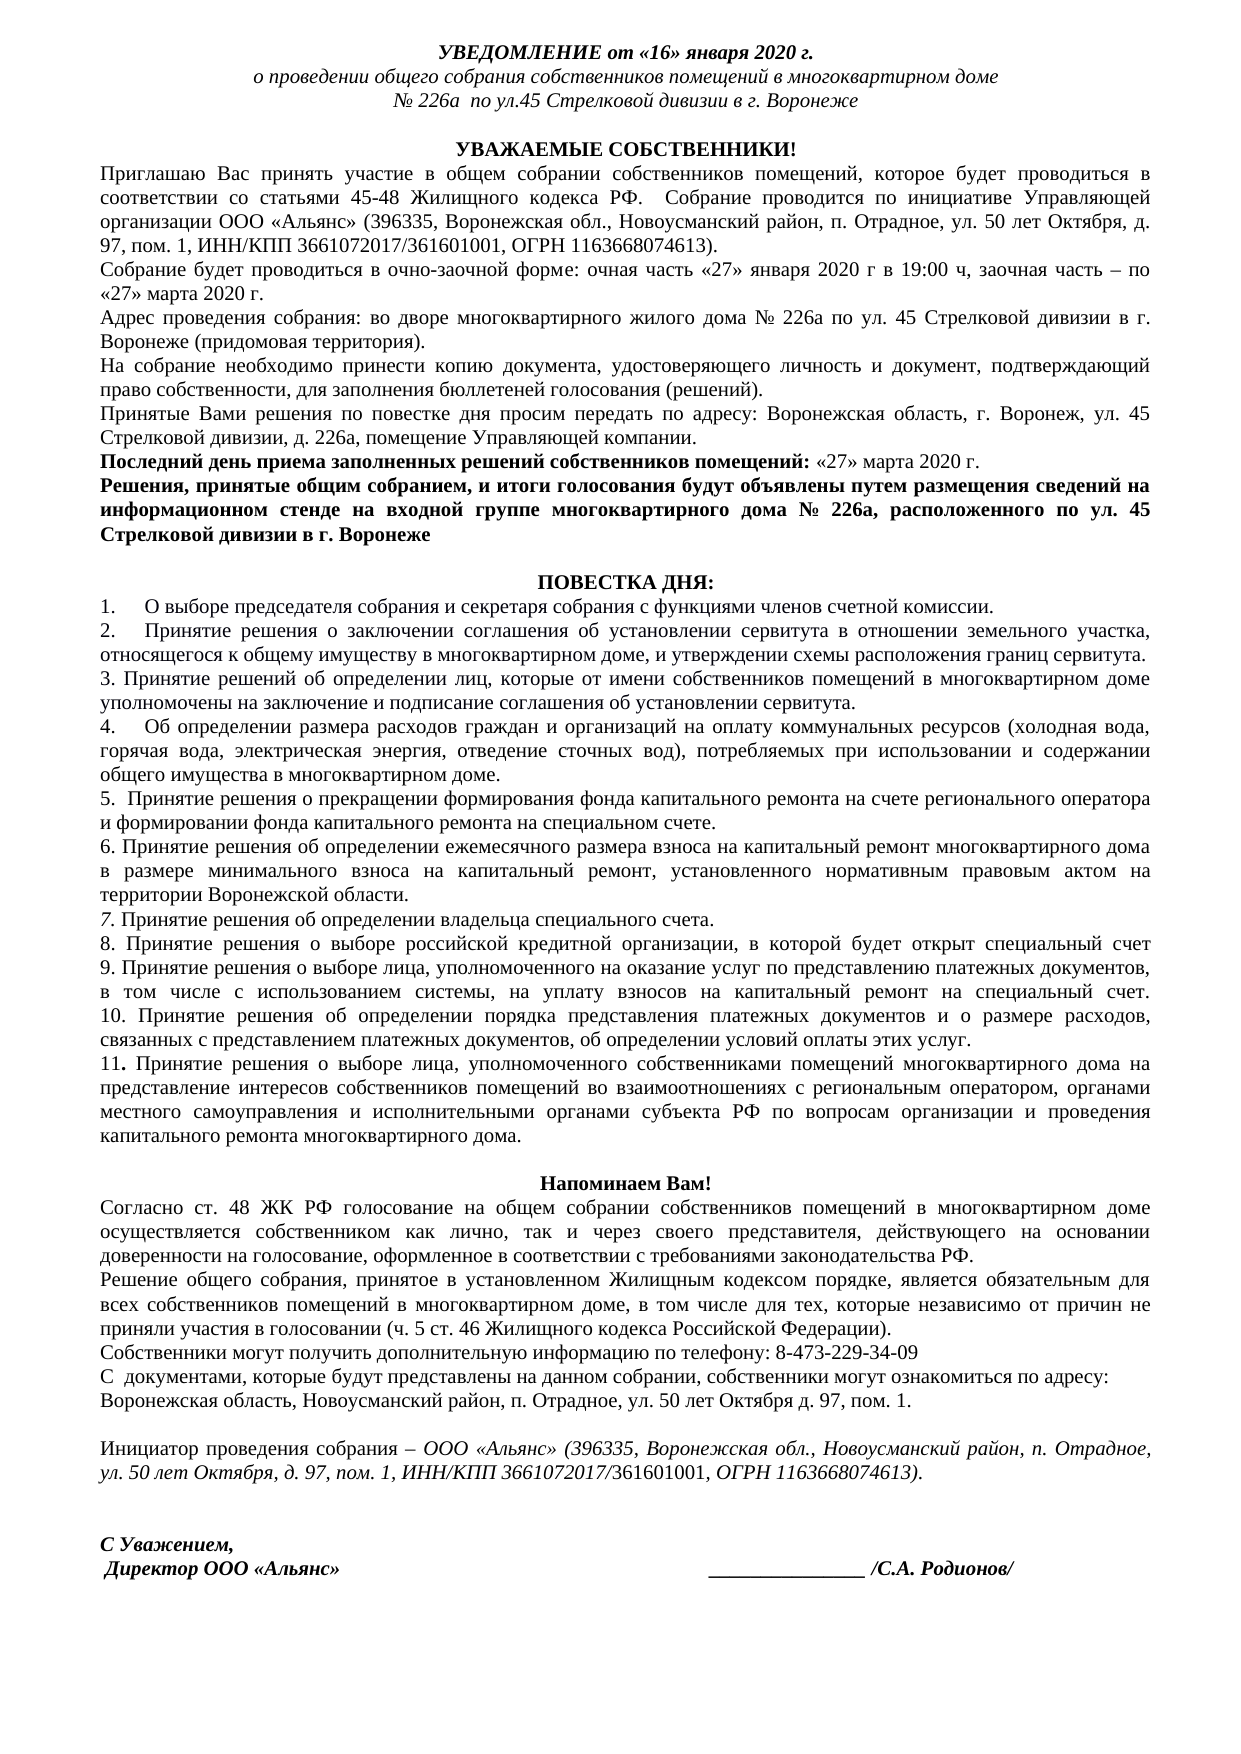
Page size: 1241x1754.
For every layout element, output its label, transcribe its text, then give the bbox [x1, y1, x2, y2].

text Принятые Вами решения по повестке дня просим передать по адресу: Воронежская область, г. Воронеж, ул. 45 Стрелковой дивизии, д. 226а, помещение Управляющей компании. [100, 401, 1152, 449]
title № 226а по ул.45 Стрелковой дивизии в г. Воронеже [100, 88, 1152, 112]
text Решение общего собрания, принятое в установленном Жилищным кодексом порядке, является обязательным для всех собственников помещений в многоквартирном доме, в том числе для тех, которые независимо от причин не приняли участия в голосовании (ч. 5 ст. 46 Жилищного кодекса Российской Федерации). [100, 1267, 1152, 1339]
text Директор ООО «Альянс» _______________ /С.А. Родионов/ [100, 1556, 1152, 1604]
text С Уважением, [100, 1532, 1152, 1556]
text Собрание будет проводиться в очно-заочной форме: очная часть «27» января 2020 г в 19:00 ч, заочная часть – по «27» марта 2020 г. [100, 257, 1152, 305]
subtitle ПОВЕСТКА ДНЯ: [100, 569, 1152, 594]
text 2. Принятие решения о заключении соглашения об установлении сервитута в отношении земельного участка, относящегося к общему имуществу в многоквартирном доме, и утверждении схемы расположения границ сервитута. [100, 618, 1152, 666]
text Последний день приема заполненных решений собственников помещений: «27» марта 2020 г. [100, 449, 1152, 473]
text Собственники могут получить дополнительную информацию по телефону: 8-473-229-34-09 [100, 1339, 1152, 1364]
text 4. Об определении размера расходов граждан и организаций на оплату коммунальных ресурсов (холодная вода, горячая вода, электрическая энергия, отведение сточных вод), потребляемых при использовании и содержании общего имущества в многоквартирном доме. [100, 714, 1152, 786]
title о проведении общего собрания собственников помещений в многоквартирном доме [100, 64, 1152, 88]
text 3. Принятие решений об определении лиц, которые от имени собственников помещений в многоквартирном доме уполномочены на заключение и подписание соглашения об установлении сервитута. [100, 666, 1152, 714]
text Приглашаю Вас принять участие в общем собрании собственников помещений, которое будет проводиться в соответствии со статьями 45-48 Жилищного кодекса РФ. Собрание проводится по инициативе Управляющей организации ООО «Альянс» (396335, Воронежская обл., Новоусманский район, п. Отрадное, ул. 50 лет Октября, д. 97, пом. 1, ИНН/КПП 3661072017/361601001, ОГРН 1163668074613). [100, 161, 1152, 257]
text 1. О выборе председателя собрания и секретаря собрания с функциями членов счетной комиссии. [100, 594, 1152, 618]
text Адрес проведения собрания: во дворе многоквартирного жилого дома № 226а по ул. 45 Стрелковой дивизии в г. Воронеже (придомовая территория). [100, 305, 1152, 353]
text Согласно ст. 48 ЖК РФ голосование на общем собрании собственников помещений в многоквартирном доме осуществляется собственником как лично, так и через своего представителя, действующего на основании доверенности на голосование, оформленное в соответствии с требованиями законодательства РФ. [100, 1195, 1152, 1267]
subtitle УВАЖАЕМЫЕ СОБСТВЕННИКИ! [100, 136, 1152, 161]
text С документами, которые будут представлены на данном собрании, собственники могут ознакомиться по адресу: Воронежская область, Новоусманский район, п. Отрадное, ул. 50 лет Октября д. 97, пом. 1. [100, 1364, 1152, 1412]
text На собрание необходимо принести копию документа, удостоверяющего личность и документ, подтверждающий право собственности, для заполнения бюллетеней голосования (решений). [100, 353, 1152, 401]
text 5. Принятие решения о прекращении формирования фонда капитального ремонта на счете регионального оператора и формировании фонда капитального ремонта на специальном счете. [100, 786, 1152, 834]
text Напоминаем Вам! [100, 1171, 1152, 1195]
text Решения, принятые общим собранием, и итоги голосования будут объявлены путем размещения сведений на информационном стенде на входной группе многоквартирного дома № 226а, расположенного по ул. 45 Стрелковой дивизии в г. Воронеже [100, 473, 1152, 546]
text 6. Принятие решения об определении ежемесячного размера взноса на капитальный ремонт многоквартирного дома в размере минимального взноса на капитальный ремонт, установленного нормативным правовым актом на территории Воронежской области. 7. Принятие решения об определении владельца специального счета. 8. Принятие решения о выборе российской кредитной организации, в которой будет открыт специальный счет 9. Принятие решения о выборе лица, уполномоченного на оказание услуг по представлению платежных документов, в том числе с использованием системы, на уплату взносов на капитальный ремонт на специальный счет. 10. Принятие решения об определении порядка представления платежных документов и о размере расходов, связанных с представлением платежных документов, об определении условий оплаты этих услуг. 11. Принятие решения о выборе лица, уполномоченного собственниками помещений многоквартирного дома на представление интересов собственников помещений во взаимоотношениях с региональным оператором, органами местного самоуправления и исполнительными органами субъекта РФ по вопросам организации и проведения капитального ремонта многоквартирного дома. [100, 834, 1152, 1147]
text Инициатор проведения собрания – ООО «Альянс» (396335, Воронежская обл., Новоусманский район, п. Отрадное, ул. 50 лет Октября, д. 97, пом. 1, ИНН/КПП 3661072017/361601001, ОГРН 1163668074613). [100, 1436, 1152, 1484]
title УВЕДОМЛЕНИЕ от «16» января 2020 г. [100, 40, 1152, 64]
